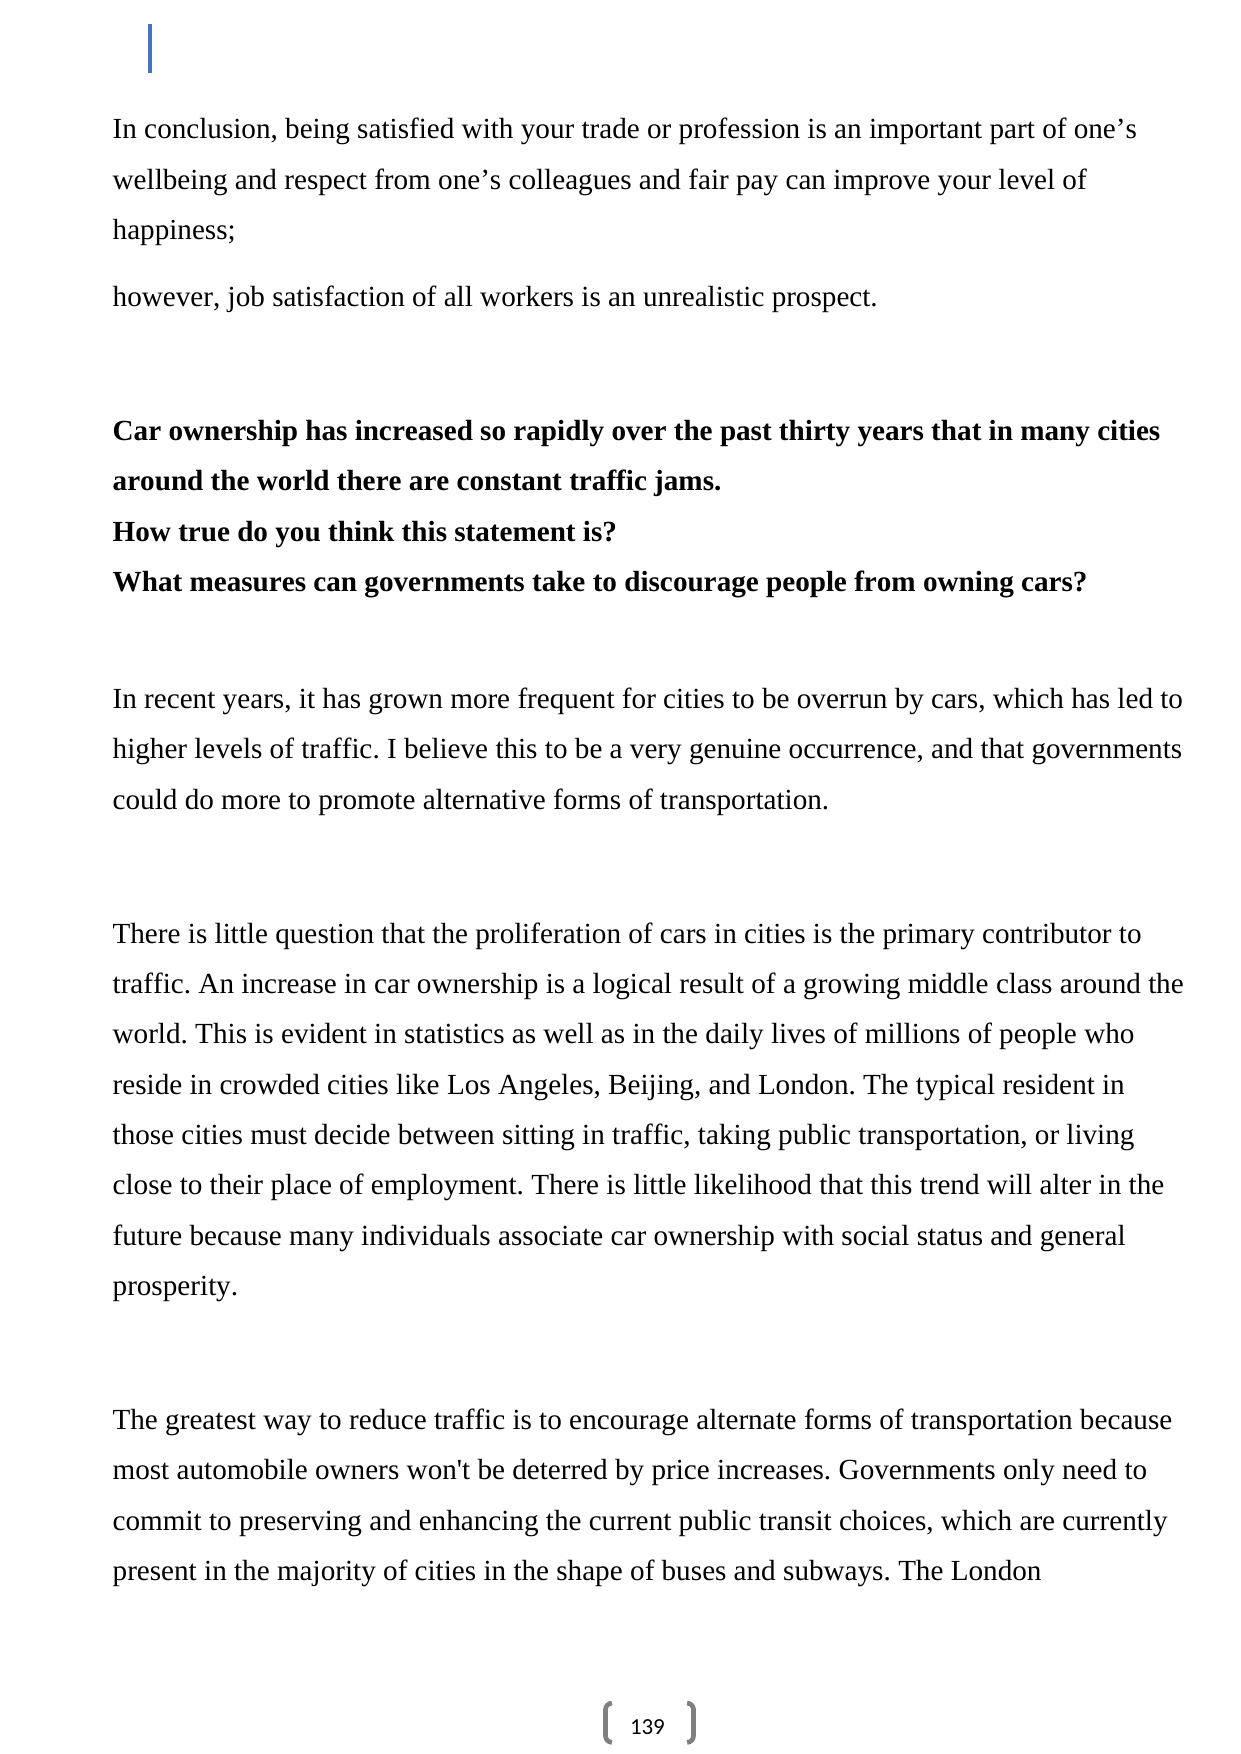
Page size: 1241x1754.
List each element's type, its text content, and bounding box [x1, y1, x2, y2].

text The greatest way to reduce traffic is to encourage alternate forms of transportation because most automobile owners won't be deterred by price increases. Governments only need to commit to preserving and enhancing the current public transit choices, which are currently present in the majority of cities in the shape of buses and subways. The London [112, 1402, 1191, 1587]
text In conclusion, being satisfied with your trade or profession is an important part of one’s wellbeing and respect from one’s colleagues and fair pay can improve your level of happiness; [112, 112, 1191, 246]
text How true do you think this statement is? [112, 514, 1191, 547]
text There is little question that the proliferation of cars in cities is the primary contributor to traffic. An increase in car ownership is a logical result of a growing middle class around the world. This is evident in statistics as well as in the daily lives of millions of people who reside in crowded cities like Los Angeles, Beijing, and London. The typical resident in those cities must decide between sitting in traffic, taking public transportation, or living close to their place of employment. There is little likelihood that this trend will alter in the future because many individuals associate car ownership with social status and general prosperity. [112, 916, 1191, 1302]
text In recent years, it has grown more frequent for cities to be overrun by cars, which has led to higher levels of traffic. I believe this to be a very genuine occurrence, and that governments could do more to promote alternative forms of transportation. [112, 681, 1191, 816]
text What measures can governments take to discourage people from owning cars? [112, 564, 1191, 598]
text Car ownership has increased so rapidly over the past thirty years that in many cities around the world there are constant traffic jams. [112, 413, 1191, 497]
text however, job satisfaction of all workers is an unrealistic prospect. [112, 279, 1191, 313]
